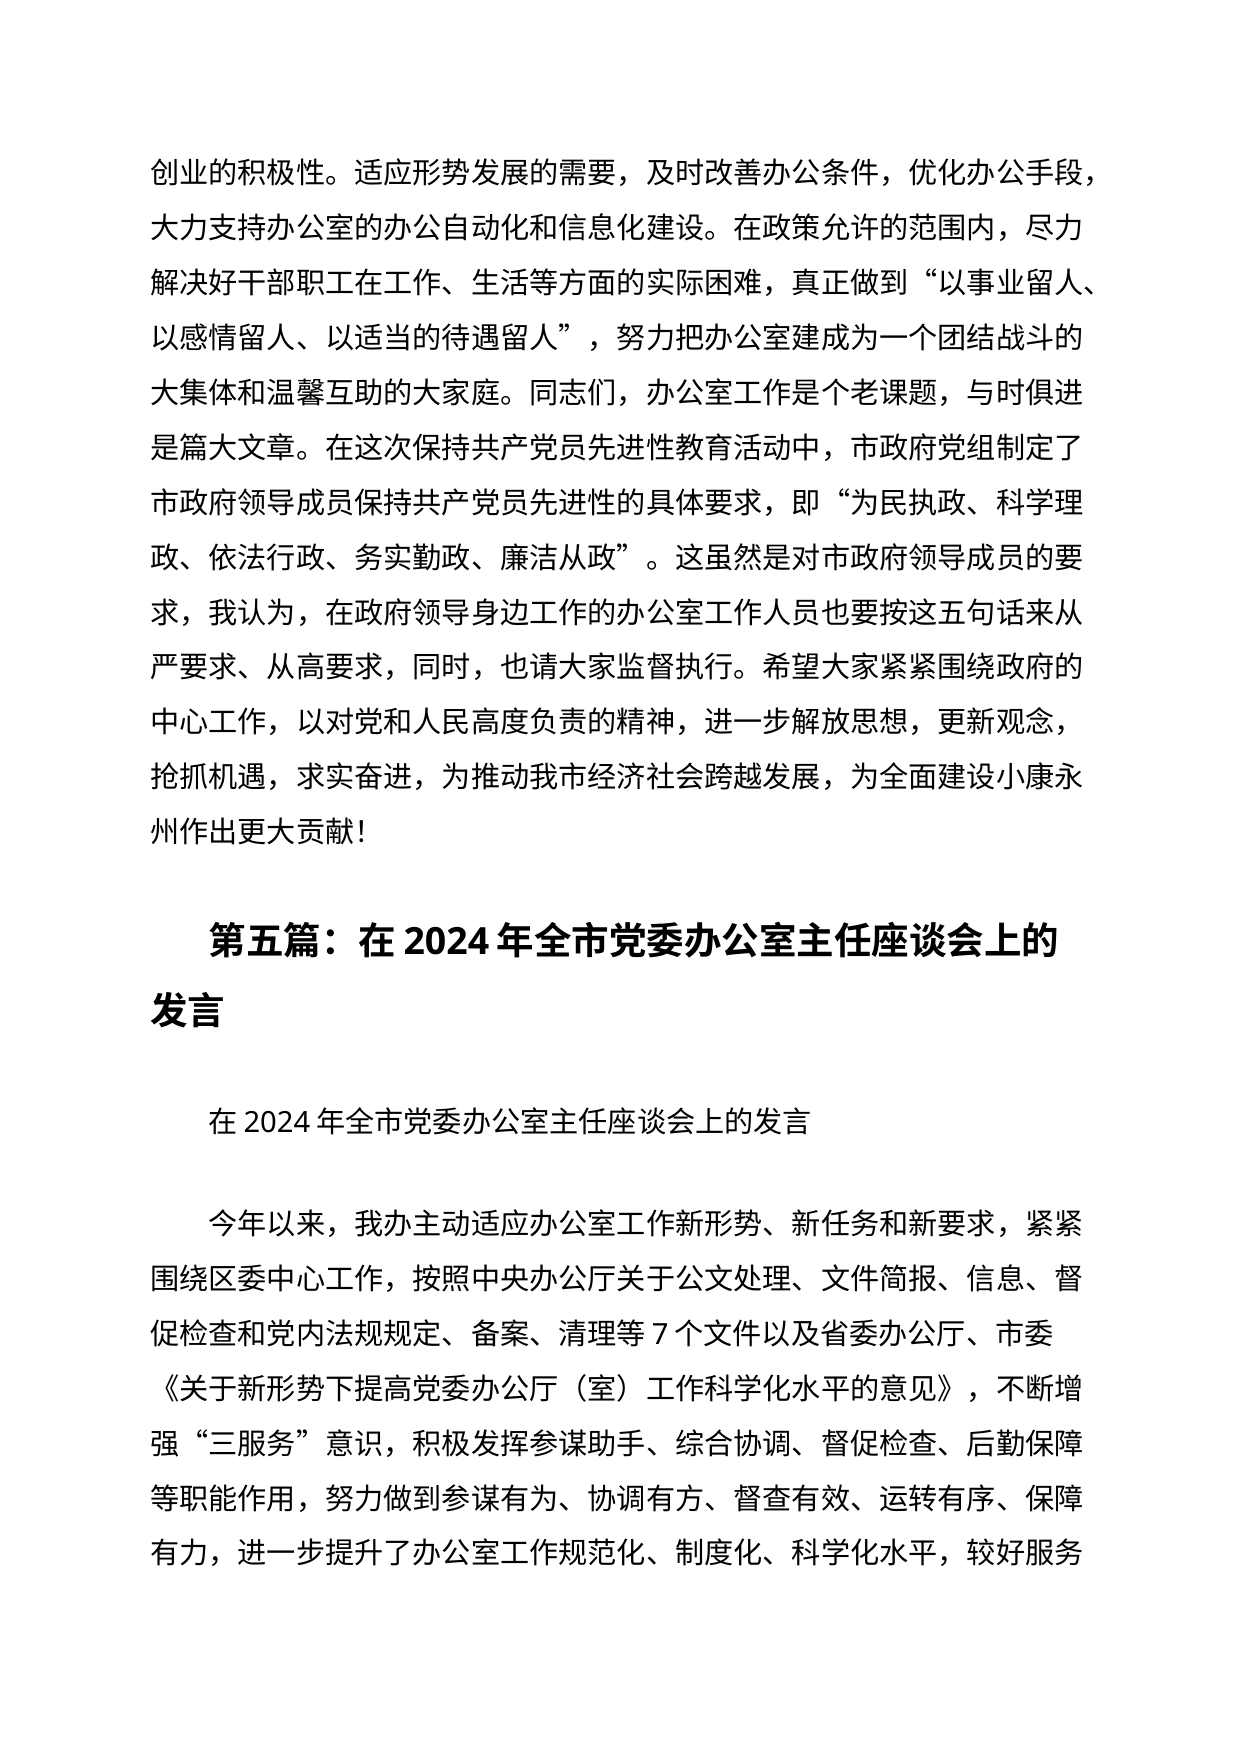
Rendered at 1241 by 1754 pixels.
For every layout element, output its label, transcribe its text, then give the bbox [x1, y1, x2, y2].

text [150, 1201, 1090, 1572]
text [150, 150, 1090, 851]
text 在2024年全市党委办公室主任座谈会上的发言 [150, 1099, 1090, 1141]
text 第五篇：在2024年全市党委办公室主任座谈会上的发言 [150, 911, 1090, 1036]
